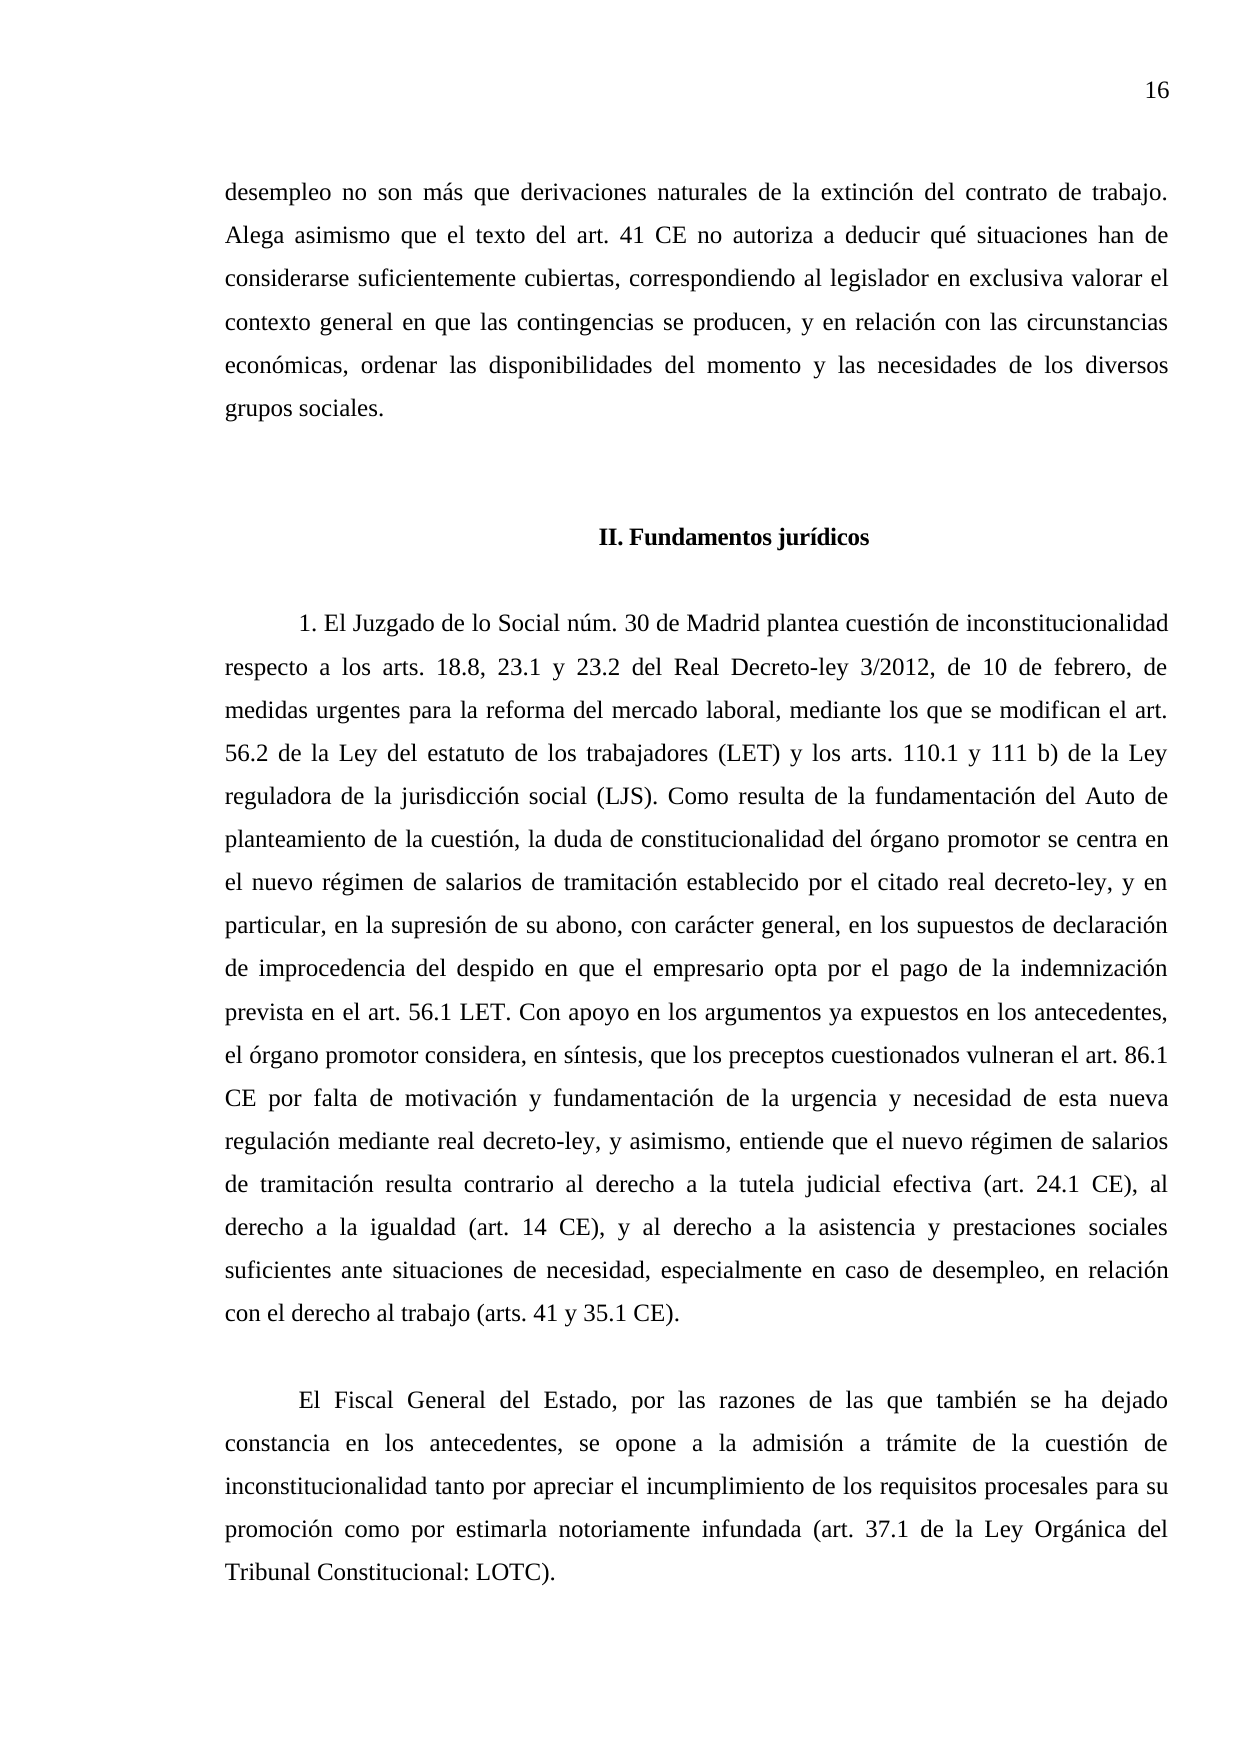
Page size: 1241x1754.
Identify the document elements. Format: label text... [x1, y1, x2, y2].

text El Fiscal General del Estado, por las razones de las que también se ha dejado constancia en los antecedentes, se opone a la admisión a trámite de la cuestión de inconstitucionalidad tanto por apreciar el incumplimiento de los requisitos procesales para su promoción como por estimarla notoriamente infundada (art. 37.1 de la Ley Orgánica del Tribunal Constitucional: LOTC). [224, 1385, 1169, 1586]
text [224, 177, 1169, 422]
text 1. El Juzgado de lo Social núm. 30 de Madrid plantea cuestión de inconstitucionalidad respecto a los arts. 18.8, 23.1 y 23.2 del Real Decreto-ley 3/2012, de 10 de febrero, de medidas urgentes para la reforma del mercado laboral, mediante los que se modifican el art. 56.2 de la Ley del estatuto de los trabajadores (LET) y los arts. 110.1 y 111 b) de la Ley reguladora de la jurisdicción social (LJS). Como resulta de la fundamentación del Auto de planteamiento de la cuestión, la duda de constitucionalidad del órgano promotor se centra en el nuevo régimen de salarios de tramitación establecido por el citado real decreto-ley, y en particular, en la supresión de su abono, con carácter general, en los supuestos de declaración de improcedencia del despido en que el empresario opta por el pago de la indemnización prevista en el art. 56.1 LET. Con apoyo en los argumentos ya expuestos en los antecedentes, el órgano promotor considera, en síntesis, que los preceptos cuestionados vulneran el art. 86.1 CE por falta de motivación y fundamentación de la urgencia y necesidad de esta nueva regulación mediante real decreto-ley, y asimismo, entiende que el nuevo régimen de salarios de tramitación resulta contrario al derecho a la tutela judicial efectiva (art. 24.1 CE), al derecho a la igualdad (art. 14 CE), y al derecho a la asistencia y prestaciones sociales suficientes ante situaciones de necesidad, especialmente en caso de desempleo, en relación con el derecho al trabajo (arts. 41 y 35.1 CE). [224, 608, 1169, 1327]
subtitle II. Fundamentos jurídicos [224, 522, 1169, 551]
